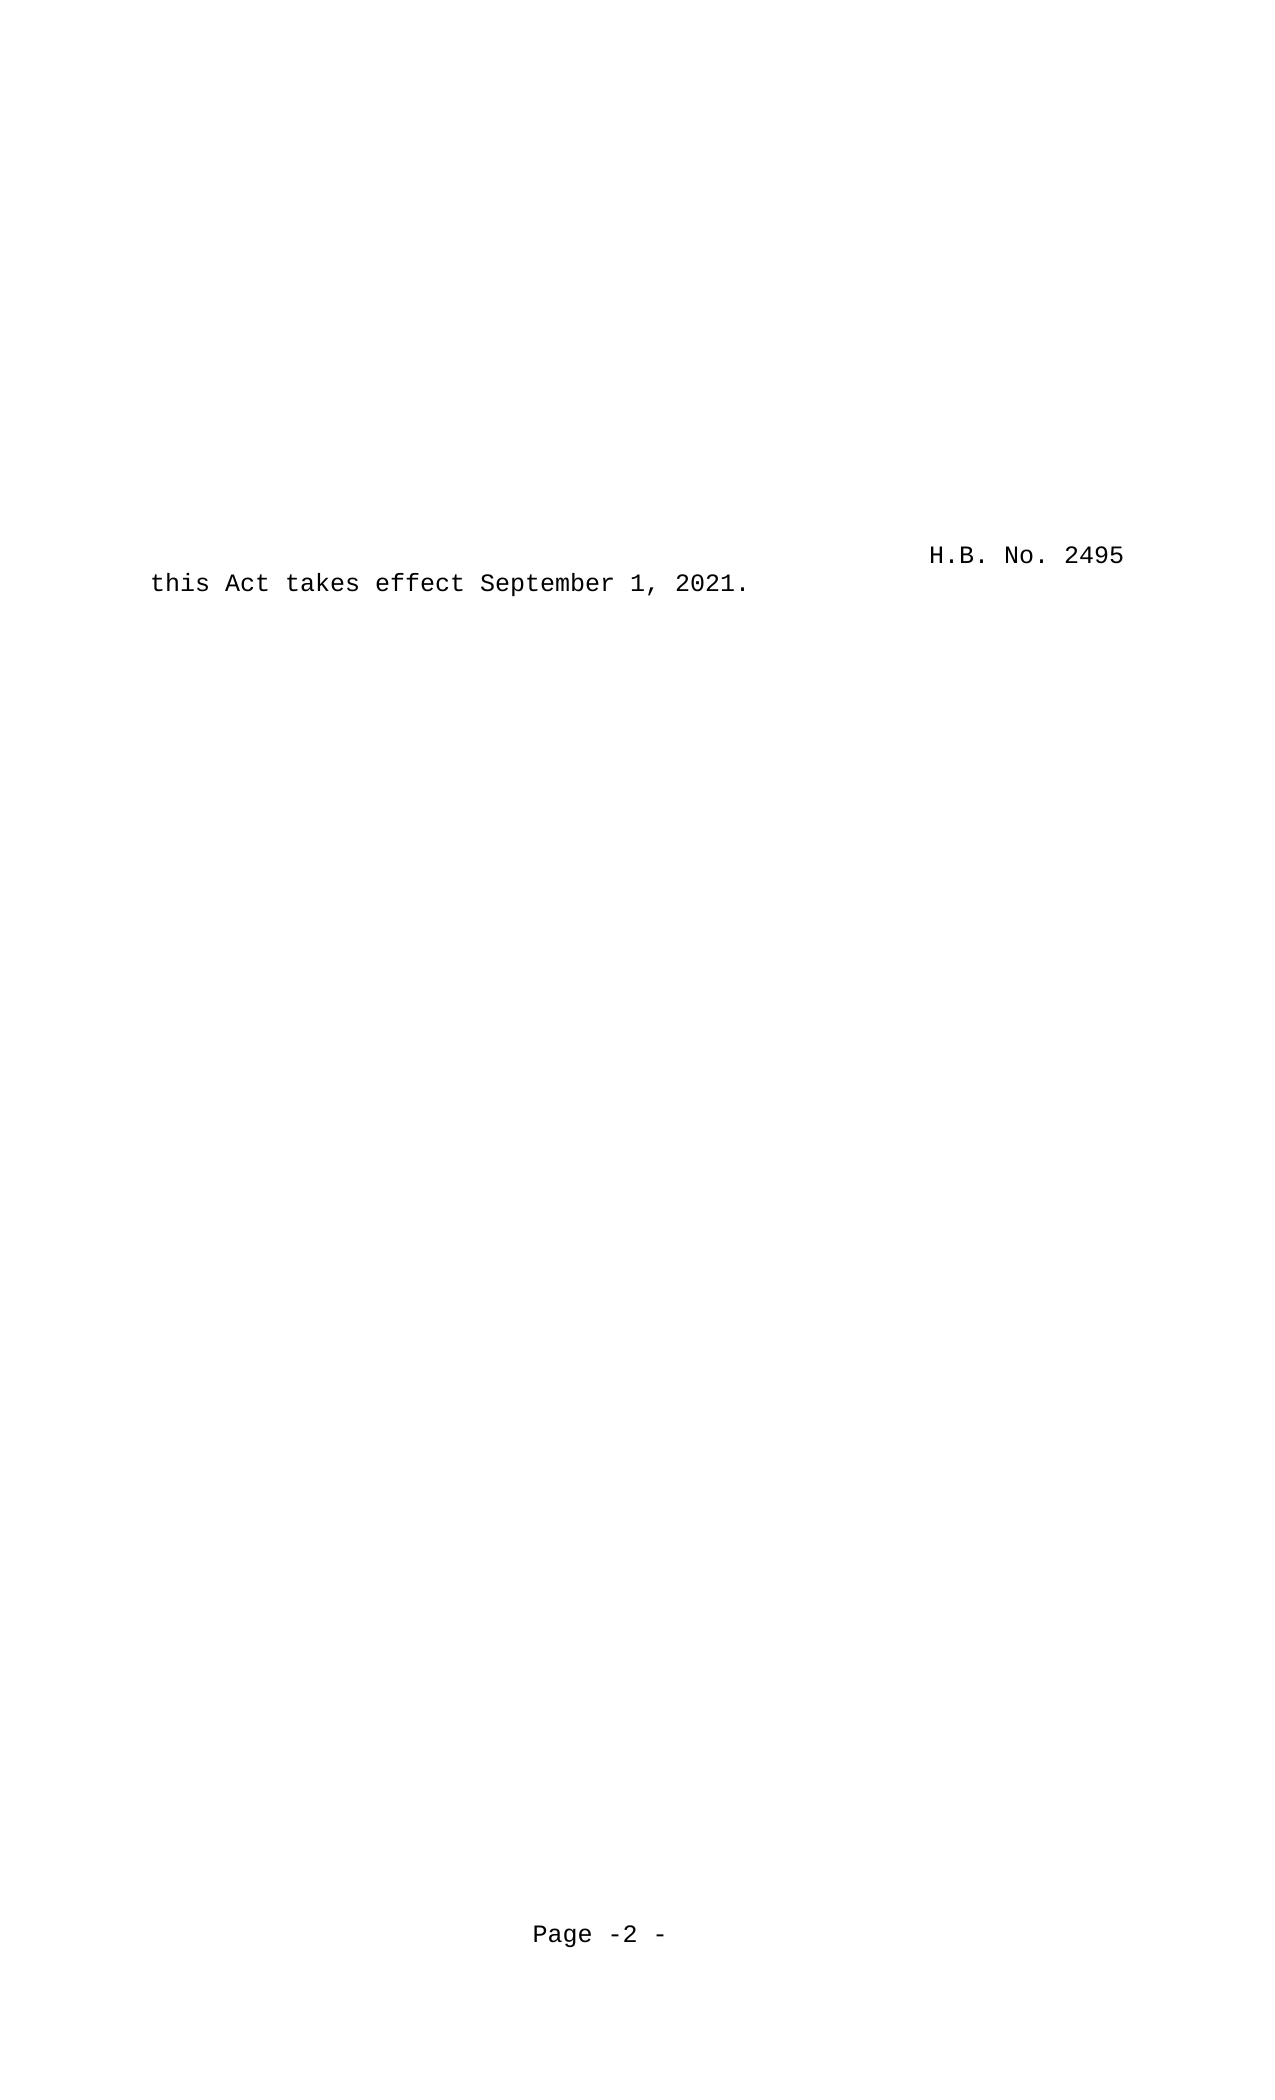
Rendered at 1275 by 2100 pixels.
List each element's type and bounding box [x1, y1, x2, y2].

text [150, 571, 1125, 599]
